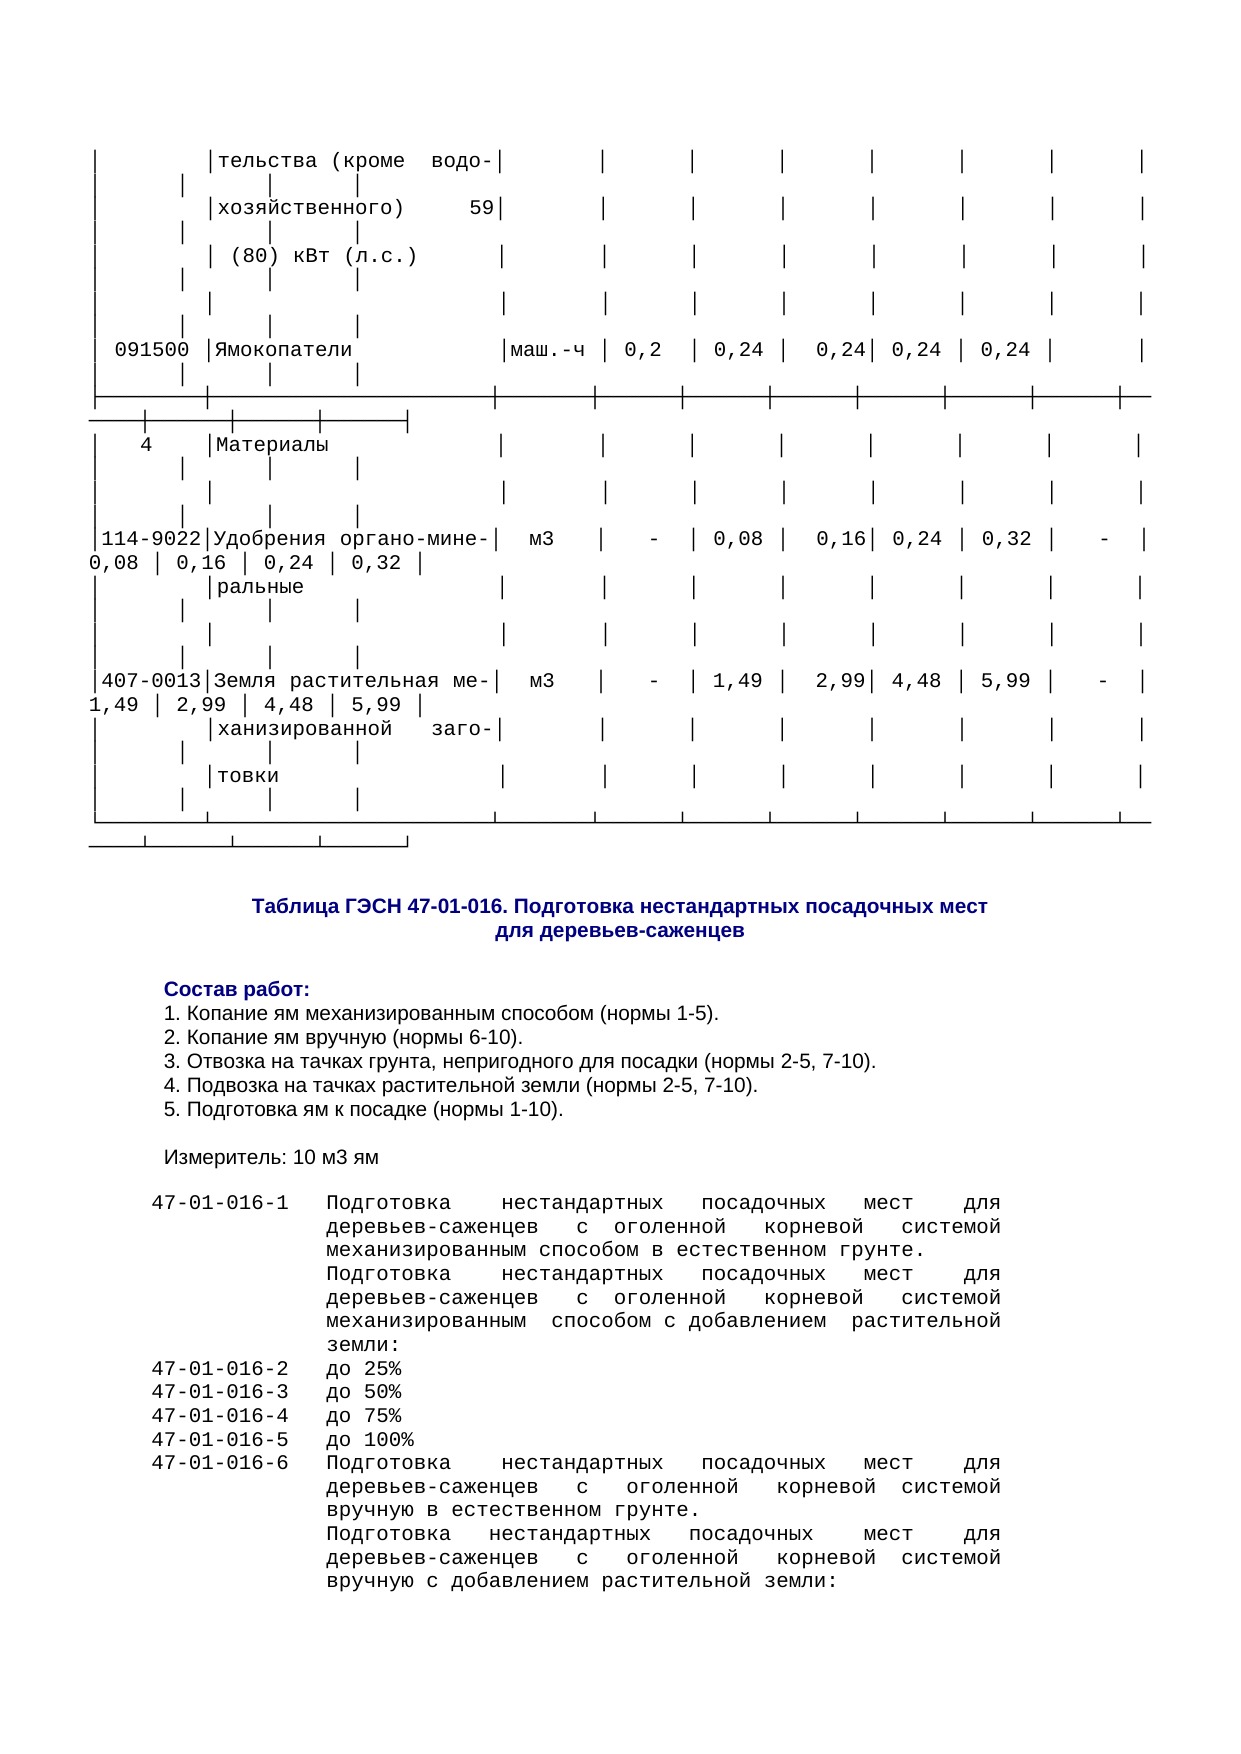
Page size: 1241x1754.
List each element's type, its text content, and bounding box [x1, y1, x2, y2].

text Измеритель: 10 м3 ям [88, 1144, 1152, 1168]
text │114-9022│Удобрения органо-мине-│ м3 │ - │ 0,08 │ 0,16│ 0,24 │ 0,32 │ - │ 0,08 │ 0,16 │ 0,24 │ 0,32 │ [88, 528, 1152, 576]
text Состав работ: [88, 977, 1152, 1001]
text │ 4 │Материалы │ │ │ │ │ │ │ │ │ │ │ │ [88, 434, 1152, 481]
text │ │ханизированной заго-│ │ │ │ │ │ │ │ │ │ │ │ [88, 717, 1152, 765]
text 47-01-016-4 до 75% [88, 1405, 1152, 1428]
text земли: [88, 1334, 1152, 1358]
text │ 091500 │Ямокопатели │маш.-ч │ 0,2 │ 0,24 │ 0,24│ 0,24 │ 0,24 │ │ │ │ │ │ [88, 339, 1152, 386]
text │ │тельства (кроме водо-│ │ │ │ │ │ │ │ │ │ │ │ [88, 150, 1152, 197]
text ├────────┼──────────────────────┼───────┼──────┼──────┼──────┼──────┼──────┼──────┼──────┼──────┼──────┼──────┤ [88, 386, 1152, 434]
text │ │товки │ │ │ │ │ │ │ │ │ │ │ │ [88, 765, 1152, 812]
text │ │ (80) кВт (л.с.) │ │ │ │ │ │ │ │ │ │ │ │ [88, 244, 1152, 292]
text вручную с добавлением растительной земли: [88, 1570, 1152, 1594]
text механизированным способом в естественном грунте. [88, 1239, 1152, 1263]
list Таблица ГЭСН 47-01-016. Подготовка нестандартных посадочных мест для деревьев-саженцев [88, 894, 1152, 942]
text 47-01-016-2 до 25% [88, 1358, 1152, 1381]
text Подготовка нестандартных посадочных мест для [88, 1523, 1152, 1547]
text вручную в естественном грунте. [88, 1499, 1152, 1523]
text деревьев-саженцев с оголенной корневой системой [88, 1476, 1152, 1499]
text 47-01-016-5 до 100% [88, 1428, 1152, 1452]
text деревьев-саженцев с оголенной корневой системой [88, 1547, 1152, 1570]
text 4. Подвозка на тачках растительной земли (нормы 2-5, 7-10). [88, 1073, 1152, 1097]
text │ │ │ │ │ │ │ │ │ │ │ │ │ │ [88, 623, 1152, 670]
text 47-01-016-3 до 50% [88, 1381, 1152, 1405]
text механизированным способом с добавлением растительной [88, 1310, 1152, 1334]
text деревьев-саженцев с оголенной корневой системой [88, 1287, 1152, 1310]
text деревьев-саженцев с оголенной корневой системой [88, 1216, 1152, 1239]
text 2. Копание ям вручную (нормы 6-10). [88, 1025, 1152, 1049]
text 1. Копание ям механизированным способом (нормы 1-5). [88, 1001, 1152, 1025]
text 47-01-016-1 Подготовка нестандартных посадочных мест для [88, 1192, 1152, 1216]
text │407-0013│Земля растительная ме-│ м3 │ - │ 1,49 │ 2,99│ 4,48 │ 5,99 │ - │ 1,49 │ 2,99 │ 4,48 │ 5,99 │ [88, 670, 1152, 717]
text 5. Подготовка ям к посадке (нормы 1-10). [88, 1097, 1152, 1121]
text 3. Отвозка на тачках грунта, непригодного для посадки (нормы 2-5, 7-10). [88, 1049, 1152, 1073]
text │ │хозяйственного) 59│ │ │ │ │ │ │ │ │ │ │ │ [88, 197, 1152, 244]
text Подготовка нестандартных посадочных мест для [88, 1263, 1152, 1287]
text │ │ │ │ │ │ │ │ │ │ │ │ │ │ [88, 292, 1152, 339]
text │ │ │ │ │ │ │ │ │ │ │ │ │ │ [88, 481, 1152, 528]
text │ │ральные │ │ │ │ │ │ │ │ │ │ │ │ [88, 576, 1152, 623]
text └────────┴──────────────────────┴───────┴──────┴──────┴──────┴──────┴──────┴──────┴──────┴──────┴──────┴──────┘ [88, 812, 1152, 859]
text 47-01-016-6 Подготовка нестандартных посадочных мест для [88, 1452, 1152, 1476]
